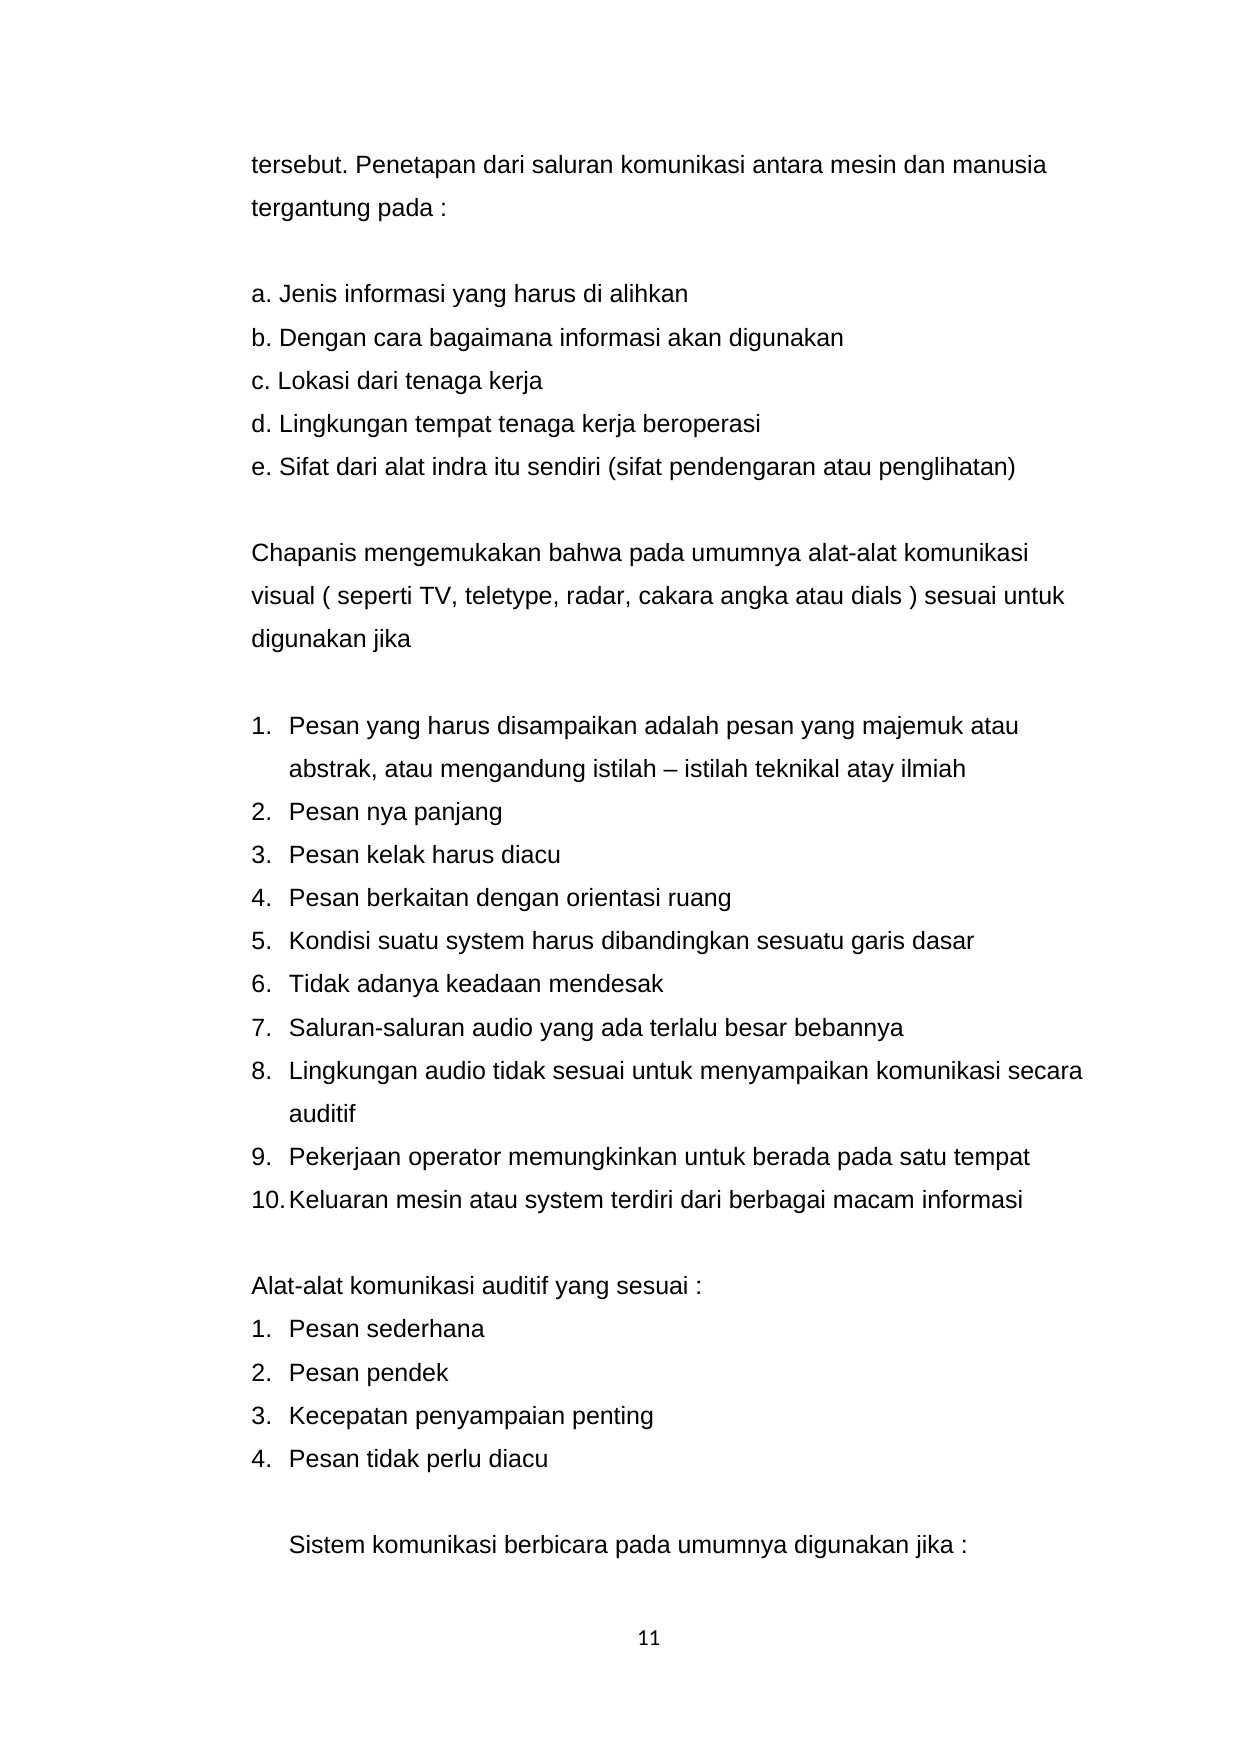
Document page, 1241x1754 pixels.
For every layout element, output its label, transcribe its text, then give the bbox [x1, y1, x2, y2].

list Kecepatan penyampaian penting [251, 1401, 1090, 1429]
list Keluaran mesin atau system terdiri dari berbagai macam informasi [251, 1185, 1090, 1214]
list Pekerjaan operator memungkinkan untuk berada pada satu tempat [251, 1142, 1090, 1171]
list Pesan sederhana [251, 1314, 1090, 1343]
list Pesan berkaitan dengan orientasi ruang [251, 883, 1090, 912]
list Pesan pendek [251, 1357, 1090, 1386]
text c. Lokasi dari tenaga kerja [251, 366, 1090, 394]
text a. Jenis informasi yang harus di alihkan [251, 279, 1090, 308]
text Alat-alat komunikasi auditif yang sesuai : [251, 1271, 1090, 1300]
text Chapanis mengemukakan bahwa pada umumnya alat-alat komunikasi visual ( seperti TV, teletype, radar, cakara angka atau dials ) sesuai untuk digunakan jika [251, 538, 1090, 653]
text e. Sifat dari alat indra itu sendiri (sifat pendengaran atau penglihatan) [251, 452, 1090, 481]
list Tidak adanya keadaan mendesak [251, 969, 1090, 998]
text d. Lingkungan tempat tenaga kerja beroperasi [251, 409, 1090, 437]
list Pesan tidak perlu diacu [251, 1444, 1090, 1472]
text b. Dengan cara bagaimana informasi akan digunakan [251, 322, 1090, 351]
list Sistem komunikasi berbicara pada umumnya digunakan jika : [289, 1530, 1090, 1559]
list Kondisi suatu system harus dibandingkan sesuatu garis dasar [251, 926, 1090, 955]
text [251, 150, 1090, 222]
list Pesan kelak harus diacu [251, 840, 1090, 869]
list Pesan yang harus disampaikan adalah pesan yang majemuk atau abstrak, atau mengandung istilah – istilah teknikal atay ilmiah [251, 711, 1090, 782]
list Saluran-saluran audio yang ada terlalu besar bebannya [251, 1012, 1090, 1041]
list Pesan nya panjang [251, 797, 1090, 826]
list Lingkungan audio tidak sesuai untuk menyampaikan komunikasi secara auditif [251, 1056, 1090, 1127]
